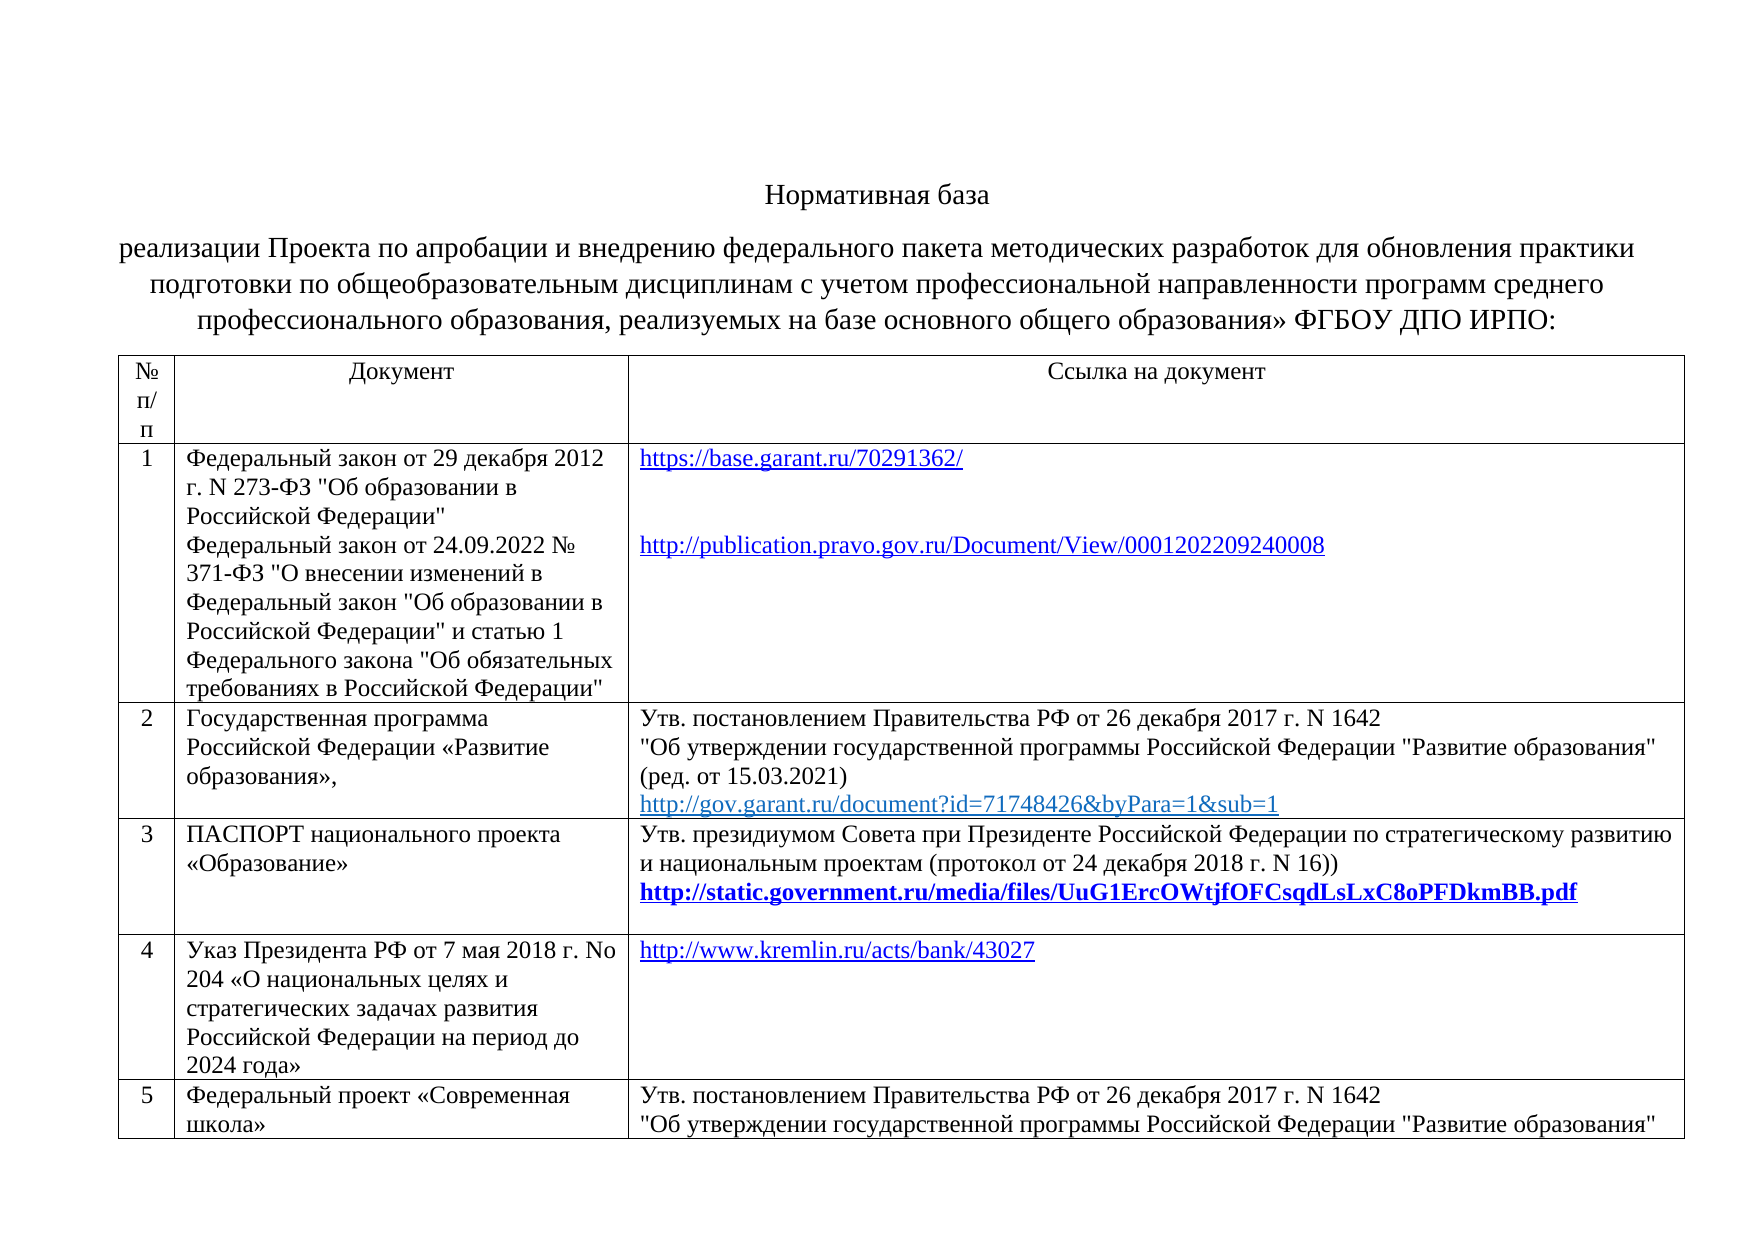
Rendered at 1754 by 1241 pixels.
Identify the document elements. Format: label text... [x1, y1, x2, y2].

table_cell Утв. президиумом Совета при Президенте Российской Федерации по стратегическому развитию и национальным проектам (протокол от 24 декабря 2018 г. N 16)) http://static.government.ru/media/files/UuG1ErcOWtjfOFCsqdLsLxC8oPFDkmBB.pdf [629, 819, 1684, 934]
table_cell 1 [119, 444, 174, 702]
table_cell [629, 1080, 1684, 1138]
table_header Документ [175, 356, 628, 442]
table_cell https://base.garant.ru/70291362/ http://publication.pravo.gov.ru/Document/View/0001202209240008 [629, 444, 1684, 702]
table_cell 3 [119, 819, 174, 934]
table_header Ссылка на документ [629, 356, 1684, 442]
table_cell Федеральный закон от 29 декабря 2012 г. N 273-ФЗ "Об образовании в Российской Федерации" Федеральный закон от 24.09.2022 № 371-ФЗ "О внесении изменений в Федеральный закон "Об образовании в Российской Федерации" и статью 1 Федерального закона "Об обязательных требованиях в Российской Федерации" [175, 444, 628, 702]
table_header № п/п [119, 356, 174, 442]
text Нормативная база [118, 177, 1636, 211]
table_cell http://www.kremlin.ru/acts/bank/43027 [629, 935, 1684, 1079]
table_cell 5 [119, 1080, 174, 1138]
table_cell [175, 1080, 628, 1138]
table_cell Указ Президента РФ от 7 мая 2018 г. No 204 «О национальных целях и стратегических задачах развития Российской Федерации на период до 2024 года» [175, 935, 628, 1079]
table_cell 4 [119, 935, 174, 1079]
table_cell 2 [119, 703, 174, 818]
text реализации Проекта по апробации и внедрению федерального пакета методических разработок для обновления практики подготовки по общеобразовательным дисциплинам с учетом профессиональной направленности программ среднего профессионального образования, реализуемых на базе основного общего образования» ФГБОУ ДПО ИРПО: [118, 230, 1636, 336]
table_cell Государственная программа Российской Федерации «Развитие образования», [175, 703, 628, 818]
table_cell Утв. постановлением Правительства РФ от 26 декабря 2017 г. N 1642 "Об утверждении государственной программы Российской Федерации "Развитие образования" (ред. от 15.03.2021) http://gov.garant.ru/document?id=71748426&byPara=1&sub=1 [629, 703, 1684, 818]
table_cell ПАСПОРТ национального проекта «Образование» [175, 819, 628, 934]
